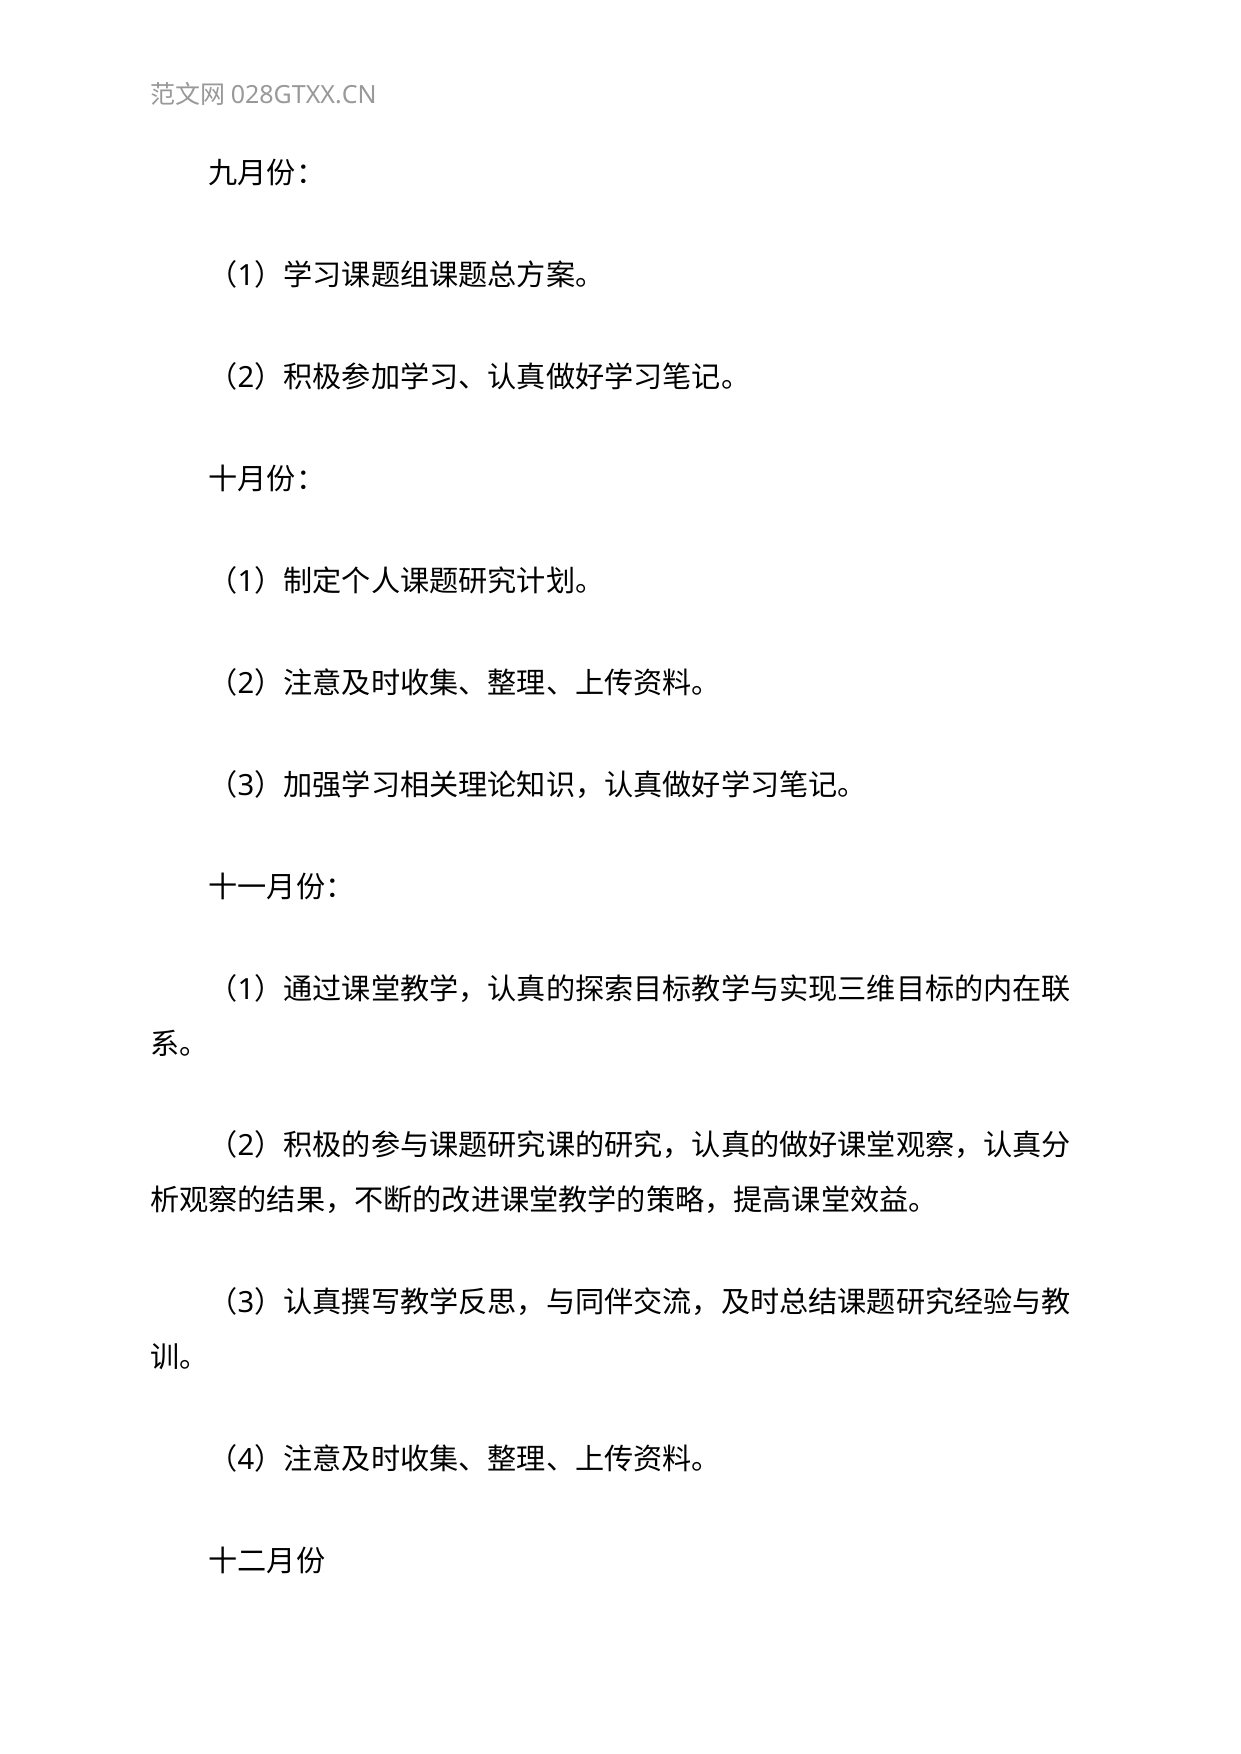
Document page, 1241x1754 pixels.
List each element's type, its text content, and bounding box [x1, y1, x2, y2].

text （3）加强学习相关理论知识，认真做好学习笔记。 [150, 761, 1090, 804]
text （2）积极的参与课题研究课的研究，认真的做好课堂观察，认真分析观察的结果，不断的改进课堂教学的策略，提高课堂效益。 [150, 1122, 1090, 1219]
text （4）注意及时收集、整理、上传资料。 [150, 1436, 1090, 1478]
text 十月份： [150, 456, 1090, 498]
text （1）通过课堂教学，认真的探索目标教学与实现三维目标的内在联系。 [150, 965, 1090, 1062]
text （1）制定个人课题研究计划。 [150, 557, 1090, 600]
text （2）注意及时收集、整理、上传资料。 [150, 659, 1090, 702]
text （1）学习课题组课题总方案。 [150, 252, 1090, 294]
text 九月份： [150, 150, 1090, 192]
text 十二月份 [150, 1537, 1090, 1580]
text 十一月份： [150, 863, 1090, 906]
text （2）积极参加学习、认真做好学习笔记。 [150, 354, 1090, 396]
text （3）认真撰写教学反思，与同伴交流，及时总结课题研究经验与教训。 [150, 1279, 1090, 1376]
